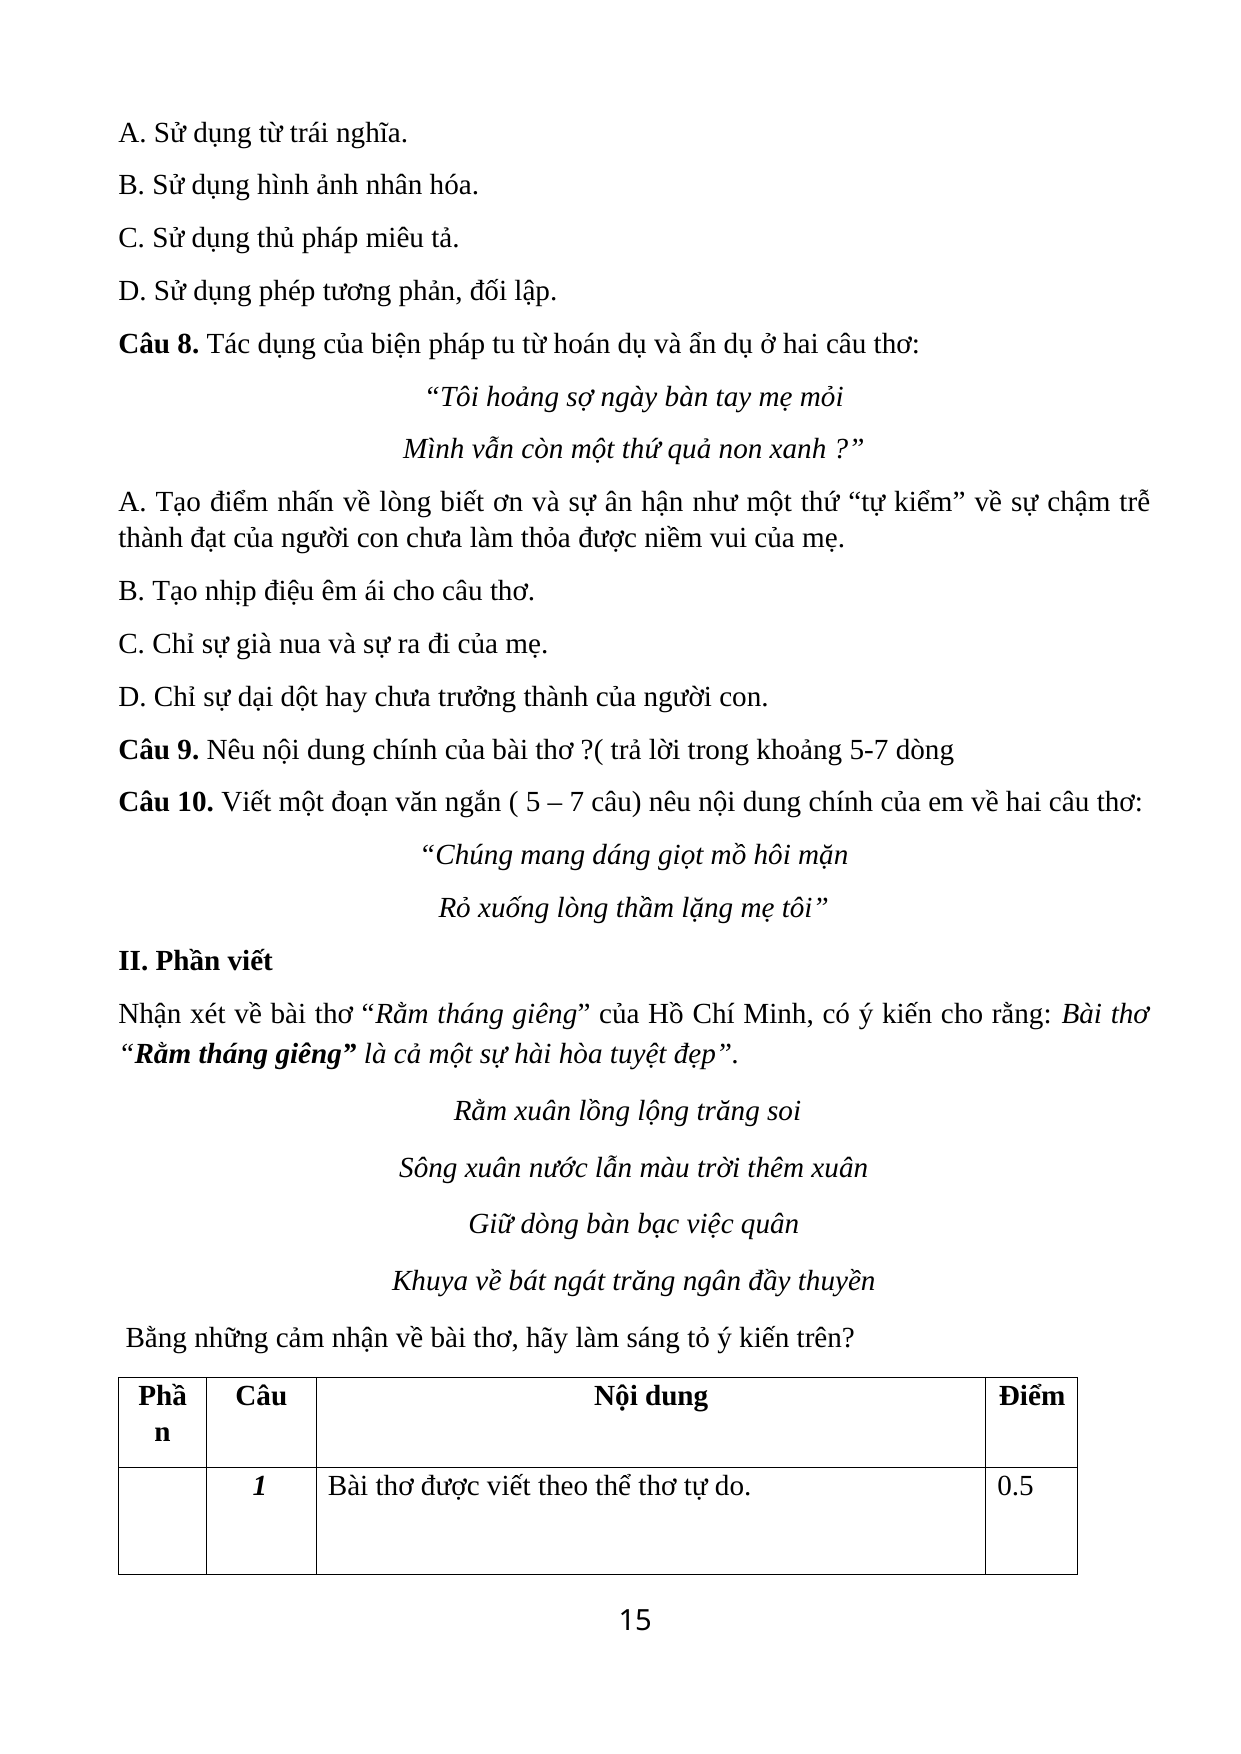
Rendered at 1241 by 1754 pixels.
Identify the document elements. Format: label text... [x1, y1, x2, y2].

text B. Tạo nhịp điệu êm ái cho câu thơ. [118, 573, 1152, 607]
text Rằm xuân lồng lộng trăng soi [118, 1093, 1152, 1126]
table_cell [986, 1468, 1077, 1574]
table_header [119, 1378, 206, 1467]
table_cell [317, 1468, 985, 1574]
text Khuya về bát ngát trăng ngân đầy thuyền [118, 1263, 1152, 1297]
text Rỏ xuống lòng thầm lặng mẹ tôi” [118, 890, 1152, 924]
text Mình vẫn còn một thứ quả non xanh ?” [118, 432, 1152, 465]
text C. Sử dụng thủ pháp miêu tả. [118, 220, 1152, 254]
text “Chúng mang dáng giọt mồ hôi mặn [118, 837, 1152, 871]
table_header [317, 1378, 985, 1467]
text Câu 10. Viết một đoạn văn ngắn ( 5 – 7 câu) nêu nội dung chính của em về hai câu thơ: [118, 784, 1152, 818]
text “Tôi hoảng sợ ngày bàn tay mẹ mỏi [118, 379, 1152, 412]
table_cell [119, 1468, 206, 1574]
text Giữ dòng bàn bạc việc quân [118, 1207, 1152, 1240]
text II. Phần viết [118, 943, 1152, 977]
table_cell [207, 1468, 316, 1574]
text A. Tạo điểm nhấn về lòng biết ơn và sự ân hận như một thứ “tự kiểm” về sự chậm trễ thành đạt của người con chưa làm thỏa được niềm vui của mẹ. [118, 484, 1152, 554]
text D. Sử dụng phép tương phản, đối lập. [118, 273, 1152, 307]
text C. Chỉ sự già nua và sự ra đi của mẹ. [118, 626, 1152, 660]
text Bằng những cảm nhận về bài thơ, hãy làm sáng tỏ ý kiến trên? [118, 1320, 1152, 1354]
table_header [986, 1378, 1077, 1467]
text Nhận xét về bài thơ “Rằm tháng giêng” của Hồ Chí Minh, có ý kiến cho rằng: Bài thơ “Rằm tháng giêng” là cả một sự hài hòa tuyệt đẹp”. [118, 996, 1152, 1069]
text A. Sử dụng từ trái nghĩa. [118, 115, 1152, 148]
text B. Sử dụng hình ảnh nhân hóa. [118, 167, 1152, 201]
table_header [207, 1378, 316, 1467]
text Câu 9. Nêu nội dung chính của bài thơ ?( trả lời trong khoảng 5-7 dòng [118, 732, 1152, 765]
text D. Chỉ sự dại dột hay chưa trưởng thành của người con. [118, 679, 1152, 712]
text Câu 8. Tác dụng của biện pháp tu từ hoán dụ và ẩn dụ ở hai câu thơ: [118, 326, 1152, 359]
text Sông xuân nước lẫn màu trời thêm xuân [118, 1150, 1152, 1183]
